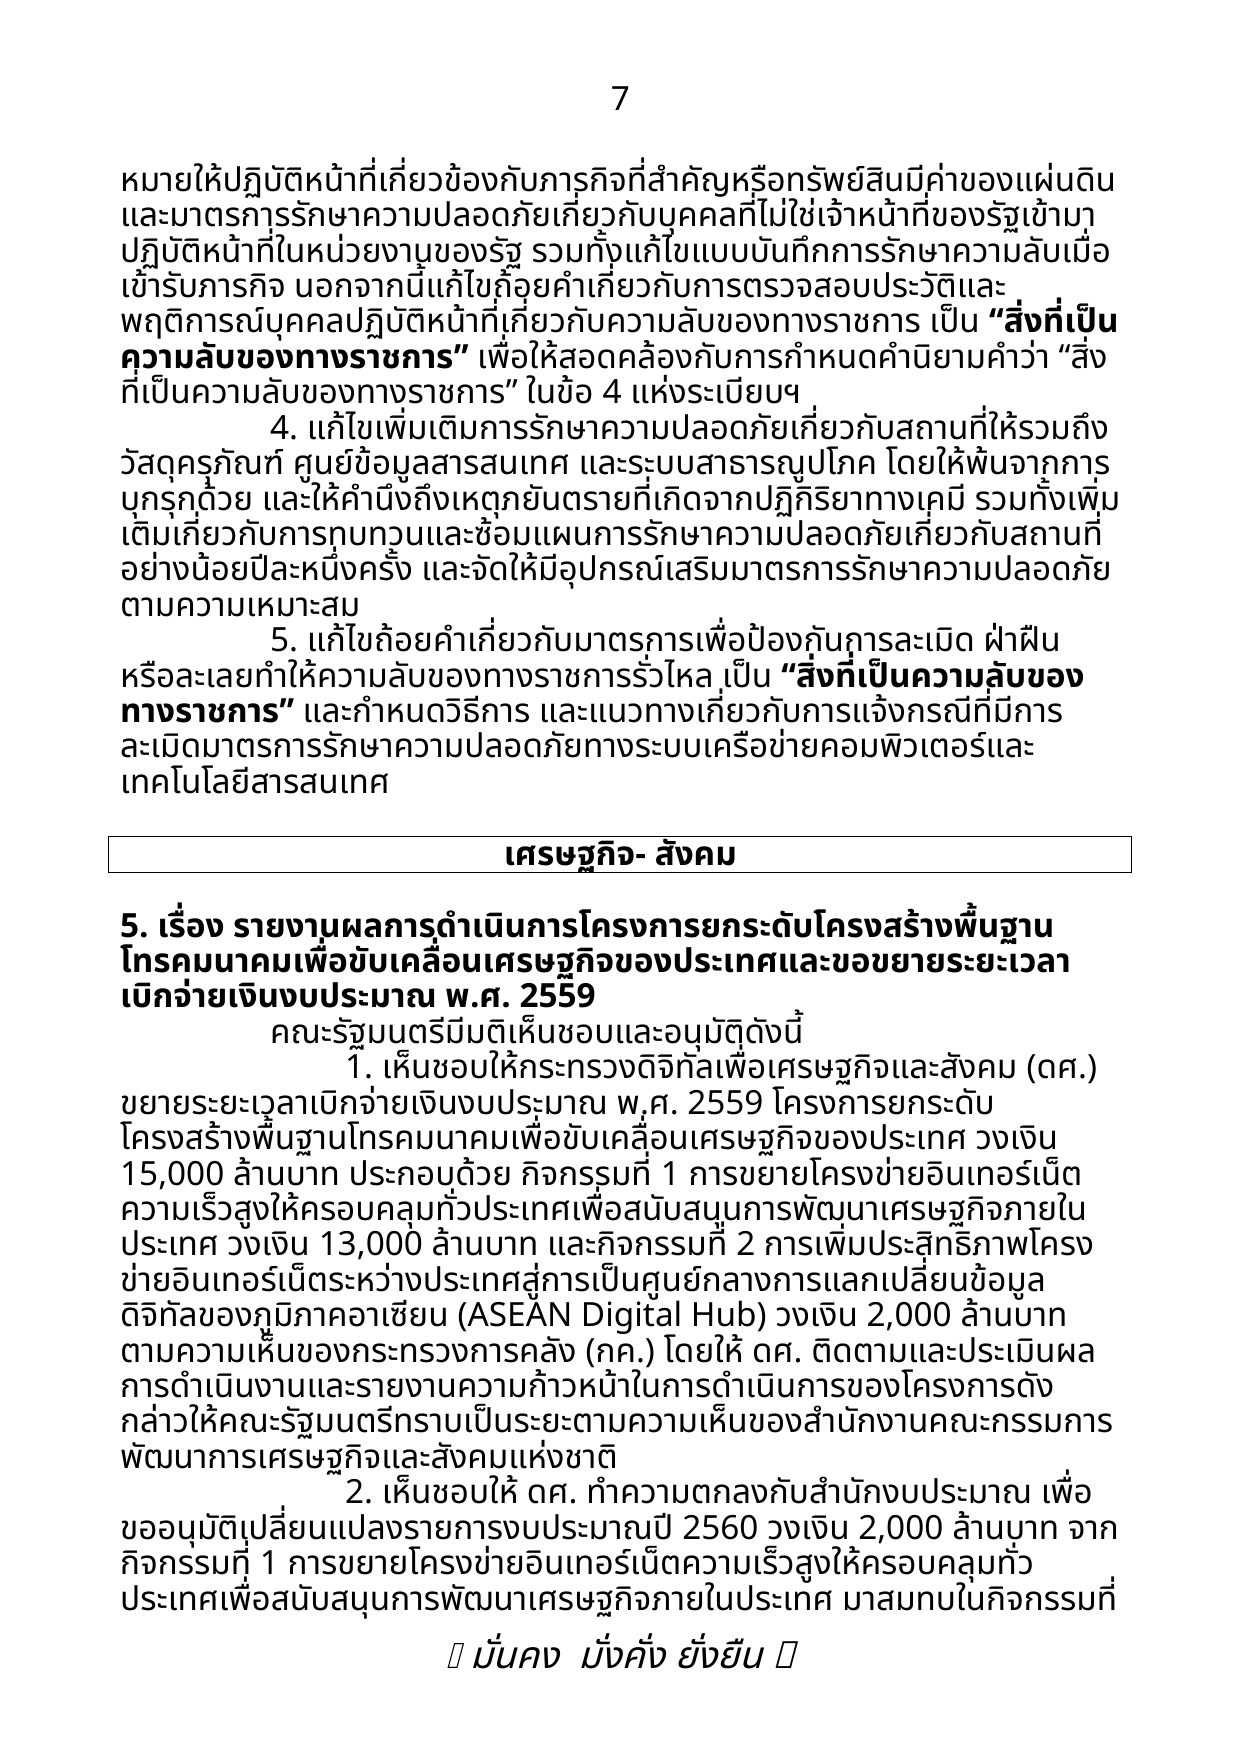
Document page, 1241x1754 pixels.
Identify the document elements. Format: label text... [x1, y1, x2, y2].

text 1. เห็นชอบให้กระทรวงดิจิทัลเพื่อเศรษฐกิจและสังคม (ดศ.) ขยายระยะเวลาเบิกจ่ายเงินงบประมาณ พ.ศ. 2559 โครงการยกระดับโครงสร้างพื้นฐานโทรคมนาคมเพื่อขับเคลื่อนเศรษฐกิจของประเทศ วงเงิน 15,000 ล้านบาท ประกอบด้วย กิจกรรมที่ 1 การขยายโครงข่ายอินเทอร์เน็ตความเร็วสูงให้ครอบคลุมทั่วประเทศเพื่อสนับสนุนการพัฒนาเศรษฐกิจภายในประเทศ วงเงิน 13,000 ล้านบาท และกิจกรรมที่ 2 การเพิ่มประสิทธิภาพโครงข่ายอินเทอร์เน็ตระหว่างประเทศสู่การเป็นศูนย์กลางการแลกเปลี่ยนข้อมูลดิจิทัลของภูมิภาคอาเซียน (ASEAN Digital Hub) วงเงิน 2,000 ล้านบาท ตามความเห็นของกระทรวงการคลัง (กค.) โดยให้ ดศ. ติดตามและประเมินผลการดำเนินงานและรายงานความก้าวหน้าในการดำเนินการของโครงการดังกล่าวให้คณะรัฐมนตรีทราบเป็นระยะตามความเห็นของสำนักงานคณะกรรมการพัฒนาการเศรษฐกิจและสังคมแห่งชาติ [120, 1050, 1120, 1475]
table_header เศรษฐกิจ- สังคม [109, 837, 1131, 872]
text 4. แก้ไขเพิ่มเติมการรักษาความปลอดภัยเกี่ยวกับสถานที่ให้รวมถึงวัสดุครุภัณฑ์ ศูนย์ข้อมูลสารสนเทศ และระบบสาธารณูปโภค โดยให้พ้นจากการบุกรุกด้วย และให้คำนึงถึงเหตุภยันตรายที่เกิดจากปฏิกิริยาทางเคมี รวมทั้งเพิ่มเติมเกี่ยวกับการทบทวนและซ้อมแผนการรักษาความปลอดภัยเกี่ยวกับสถานที่อย่างน้อยปีละหนึ่งครั้ง และจัดให้มีอุปกรณ์เสริมมาตรการรักษาความปลอดภัยตามความเหมาะสม [120, 411, 1120, 623]
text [120, 163, 1120, 411]
text 5. เรื่อง รายงานผลการดำเนินการโครงการยกระดับโครงสร้างพื้นฐานโทรคมนาคมเพื่อขับเคลื่อนเศรษฐกิจของประเทศและขอขยายระยะเวลาเบิกจ่ายเงินงบประมาณ พ.ศ. 2559 [120, 909, 1120, 1015]
text 5. แก้ไขถ้อยคำเกี่ยวกับมาตรการเพื่อป้องกันการละเมิด ฝ่าฝืน หรือละเลยทำให้ความลับของทางราชการรั่วไหล เป็น “สิ่งที่เป็นความลับของทางราชการ” และกำหนดวิธีการ และแนวทางเกี่ยวกับการแจ้งกรณีที่มีการละเมิดมาตรการรักษาความปลอดภัยทางระบบเครือข่ายคอมพิวเตอร์และเทคโนโลยีสารสนเทศ [120, 623, 1120, 800]
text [120, 1475, 1120, 1617]
text คณะรัฐมนตรีมีมติเห็นชอบและอนุมัติดังนี้ [120, 1015, 1120, 1050]
